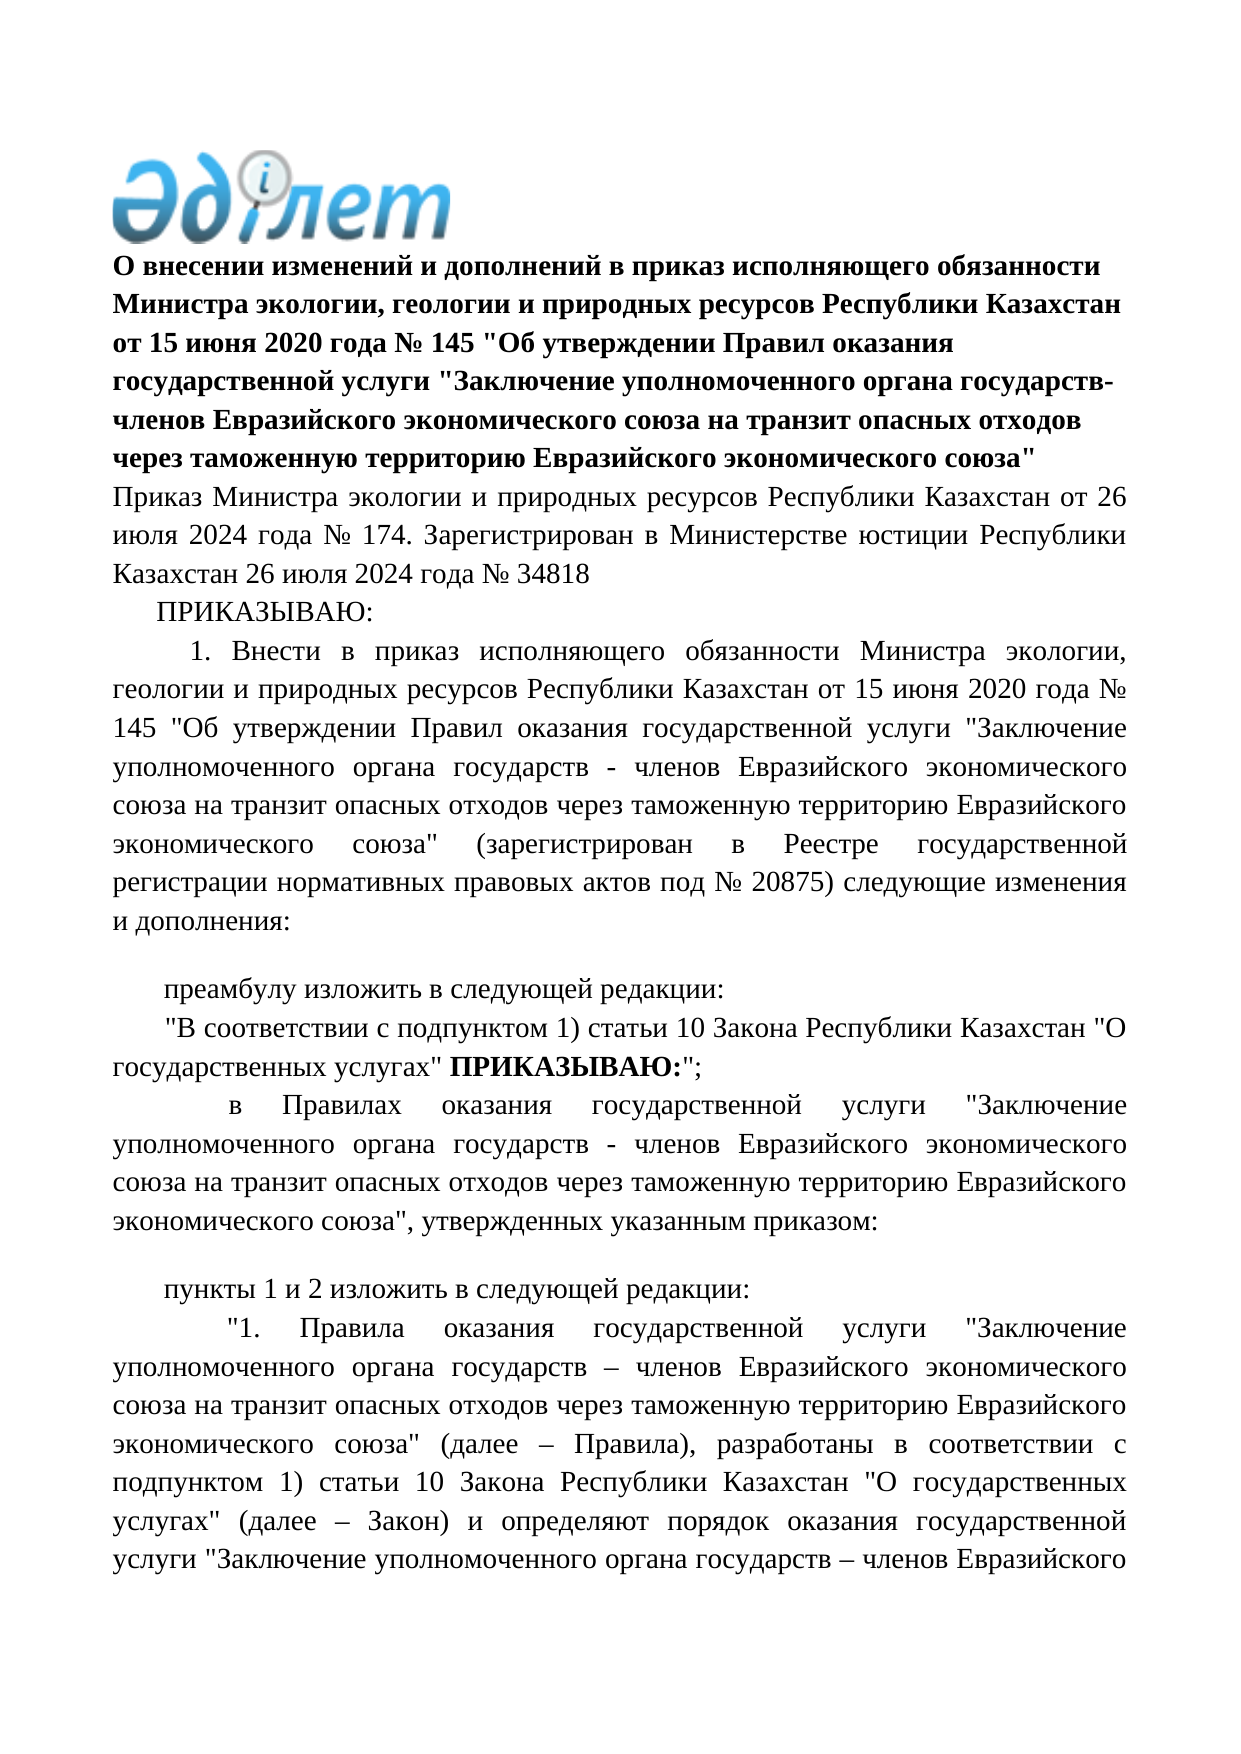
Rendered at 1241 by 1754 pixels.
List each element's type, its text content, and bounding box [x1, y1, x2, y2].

text О внесении изменений и дополнений в приказ исполняющего обязанности Министра экологии, геологии и природных ресурсов Республики Казахстан от 15 июня 2020 года № 145 "Об утверждении Правил оказания государственной услуги "Заключение уполномоченного органа государств-членов Евразийского экономического союза на транзит опасных отходов через таможенную территорию Евразийского экономического союза" [112, 248, 1128, 474]
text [112, 1310, 1128, 1575]
text пункты 1 и 2 изложить в следующей редакции: [112, 1272, 1128, 1305]
picture [112, 150, 451, 244]
text в Правилах оказания государственной услуги "Заключение уполномоченного органа государств - членов Евразийского экономического союза на транзит опасных отходов через таможенную территорию Евразийского экономического союза", утвержденных указанным приказом: [112, 1087, 1128, 1236]
text ПРИКАЗЫВАЮ: [112, 594, 1128, 628]
text "В соответствии с подпунктом 1) статьи 10 Закона Республики Казахстан "О государственных услугах" ПРИКАЗЫВАЮ:"; [112, 1010, 1128, 1082]
text 1. Внести в приказ исполняющего обязанности Министра экологии, геологии и природных ресурсов Республики Казахстан от 15 июня 2020 года № 145 "Об утверждении Правил оказания государственной услуги "Заключение уполномоченного органа государств - членов Евразийского экономического союза на транзит опасных отходов через таможенную территорию Евразийского экономического союза" (зарегистрирован в Реестре государственной регистрации нормативных правовых актов под № 20875) следующие изменения и дополнения: [112, 633, 1128, 936]
text преамбулу изложить в следующей редакции: [112, 972, 1128, 1005]
text Приказ Министра экологии и природных ресурсов Республики Казахстан от 26 июля 2024 года № 174. Зарегистрирован в Министерстве юстиции Республики Казахстан 26 июля 2024 года № 34818 [112, 479, 1128, 589]
